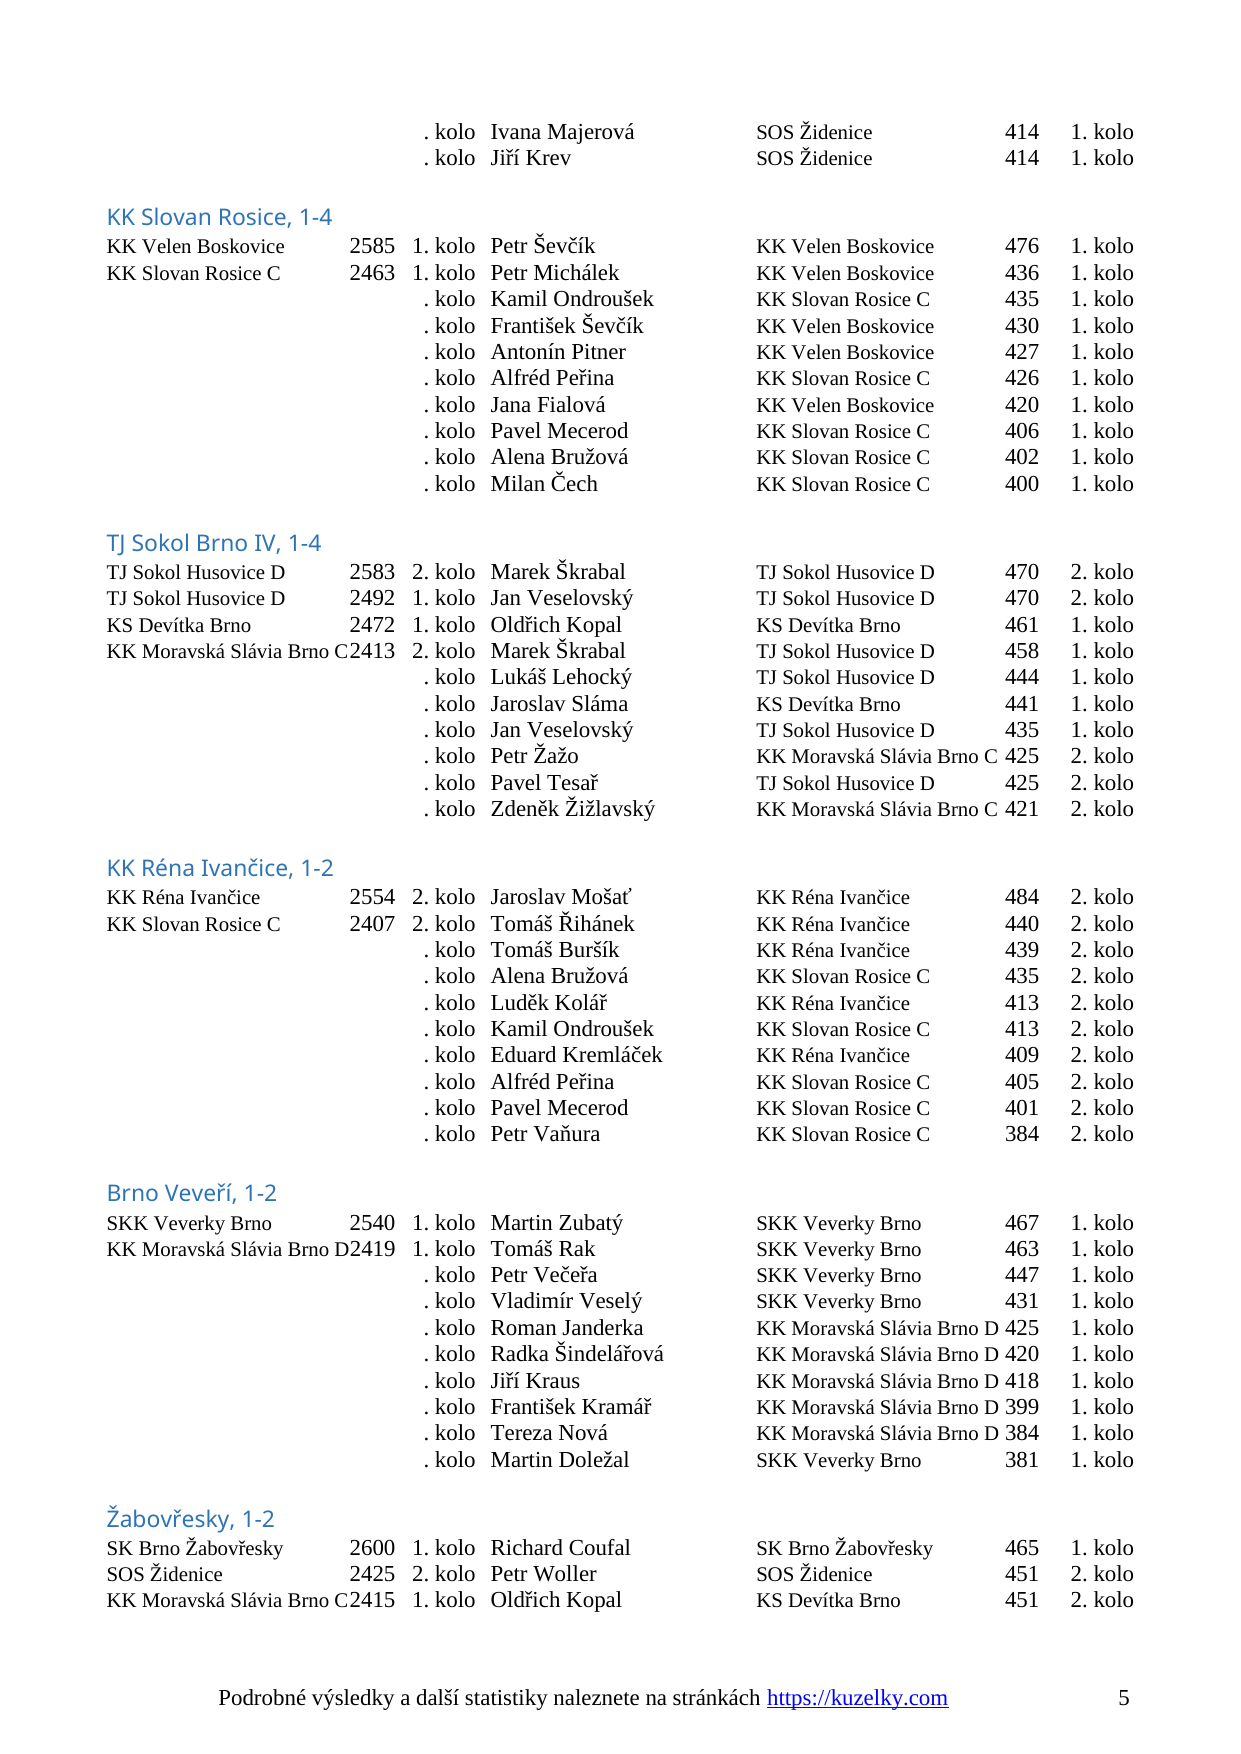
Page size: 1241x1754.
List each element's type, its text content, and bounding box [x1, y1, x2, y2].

text . kolo Alena Bružová KK Slovan Rosice C 402 1. kolo [106, 443, 1134, 470]
text SKK Veverky Brno 2540 1. kolo Martin Zubatý SKK Veverky Brno 467 1. kolo [106, 1208, 1134, 1235]
text . kolo Petr Žažo KK Moravská Slávia Brno C 425 2. kolo [106, 742, 1134, 769]
text . kolo Pavel Mecerod KK Slovan Rosice C 406 1. kolo [106, 417, 1134, 443]
text . kolo František Ševčík KK Velen Boskovice 430 1. kolo [106, 312, 1134, 338]
text SOS Židenice 2425 2. kolo Petr Woller SOS Židenice 451 2. kolo [106, 1560, 1134, 1587]
text KK Slovan Rosice C 2463 1. kolo Petr Michálek KK Velen Boskovice 436 1. kolo [106, 259, 1134, 285]
text KK Réna Ivančice 2554 2. kolo Jaroslav Mošať KK Réna Ivančice 484 2. kolo [106, 883, 1134, 909]
text . kolo Kamil Ondroušek KK Slovan Rosice C 413 2. kolo [106, 1015, 1134, 1041]
text . kolo Tomáš Buršík KK Réna Ivančice 439 2. kolo [106, 936, 1134, 962]
text . kolo Lukáš Lehocký TJ Sokol Husovice D 444 1. kolo [106, 663, 1134, 690]
text . kolo Vladimír Veselý SKK Veverky Brno 431 1. kolo [106, 1288, 1134, 1314]
text . kolo Milan Čech KK Slovan Rosice C 400 1. kolo [106, 470, 1134, 496]
text . kolo Ivana Majerová SOS Židenice 414 1. kolo [106, 118, 1134, 144]
text . kolo Alena Bružová KK Slovan Rosice C 435 2. kolo [106, 962, 1134, 989]
text TJ Sokol Husovice D 2492 1. kolo Jan Veselovský TJ Sokol Husovice D 470 2. kolo [106, 584, 1134, 611]
text . kolo Antonín Pitner KK Velen Boskovice 427 1. kolo [106, 338, 1134, 364]
subtitle Žabovřesky, 1-2 [106, 1503, 1134, 1534]
text . kolo Zdeněk Žižlavský KK Moravská Slávia Brno C 421 2. kolo [106, 795, 1134, 821]
text KK Slovan Rosice C 2407 2. kolo Tomáš Řihánek KK Réna Ivančice 440 2. kolo [106, 909, 1134, 936]
subtitle KK Slovan Rosice, 1-4 [106, 201, 1134, 233]
text . kolo František Kramář KK Moravská Slávia Brno D 399 1. kolo [106, 1393, 1134, 1419]
subtitle KK Réna Ivančice, 1-2 [106, 852, 1134, 883]
text . kolo Jiří Kraus KK Moravská Slávia Brno D 418 1. kolo [106, 1367, 1134, 1393]
text . kolo Alfréd Peřina KK Slovan Rosice C 405 2. kolo [106, 1068, 1134, 1094]
text . kolo Alfréd Peřina KK Slovan Rosice C 426 1. kolo [106, 364, 1134, 391]
subtitle Brno Veveří, 1-2 [106, 1177, 1134, 1208]
text . kolo Eduard Kremláček KK Réna Ivančice 409 2. kolo [106, 1041, 1134, 1068]
text SK Brno Žabovřesky 2600 1. kolo Richard Coufal SK Brno Žabovřesky 465 1. kolo [106, 1534, 1134, 1560]
text . kolo Martin Doležal SKK Veverky Brno 381 1. kolo [106, 1446, 1134, 1472]
text . kolo Jan Veselovský TJ Sokol Husovice D 435 1. kolo [106, 716, 1134, 742]
text . kolo Radka Šindelářová KK Moravská Slávia Brno D 420 1. kolo [106, 1340, 1134, 1367]
text . kolo Roman Janderka KK Moravská Slávia Brno D 425 1. kolo [106, 1314, 1134, 1340]
text . kolo Kamil Ondroušek KK Slovan Rosice C 435 1. kolo [106, 285, 1134, 312]
text . kolo Jana Fialová KK Velen Boskovice 420 1. kolo [106, 391, 1134, 417]
subtitle TJ Sokol Brno IV, 1-4 [106, 527, 1134, 558]
text . kolo Pavel Tesař TJ Sokol Husovice D 425 2. kolo [106, 769, 1134, 795]
text KK Moravská Slávia Brno D 2419 1. kolo Tomáš Rak SKK Veverky Brno 463 1. kolo [106, 1235, 1134, 1261]
text . kolo Tereza Nová KK Moravská Slávia Brno D 384 1. kolo [106, 1419, 1134, 1446]
text KK Velen Boskovice 2585 1. kolo Petr Ševčík KK Velen Boskovice 476 1. kolo [106, 233, 1134, 259]
text . kolo Jiří Krev SOS Židenice 414 1. kolo [106, 144, 1134, 171]
text . kolo Luděk Kolář KK Réna Ivančice 413 2. kolo [106, 989, 1134, 1015]
text TJ Sokol Husovice D 2583 2. kolo Marek Škrabal TJ Sokol Husovice D 470 2. kolo [106, 558, 1134, 584]
text . kolo Jaroslav Sláma KS Devítka Brno 441 1. kolo [106, 690, 1134, 716]
text KK Moravská Slávia Brno C 2415 1. kolo Oldřich Kopal KS Devítka Brno 451 2. kolo [106, 1587, 1134, 1613]
text . kolo Petr Večeřa SKK Veverky Brno 447 1. kolo [106, 1261, 1134, 1288]
text KK Moravská Slávia Brno C 2413 2. kolo Marek Škrabal TJ Sokol Husovice D 458 1. kolo [106, 637, 1134, 663]
text KS Devítka Brno 2472 1. kolo Oldřich Kopal KS Devítka Brno 461 1. kolo [106, 611, 1134, 637]
text . kolo Pavel Mecerod KK Slovan Rosice C 401 2. kolo [106, 1094, 1134, 1120]
text . kolo Petr Vaňura KK Slovan Rosice C 384 2. kolo [106, 1120, 1134, 1147]
